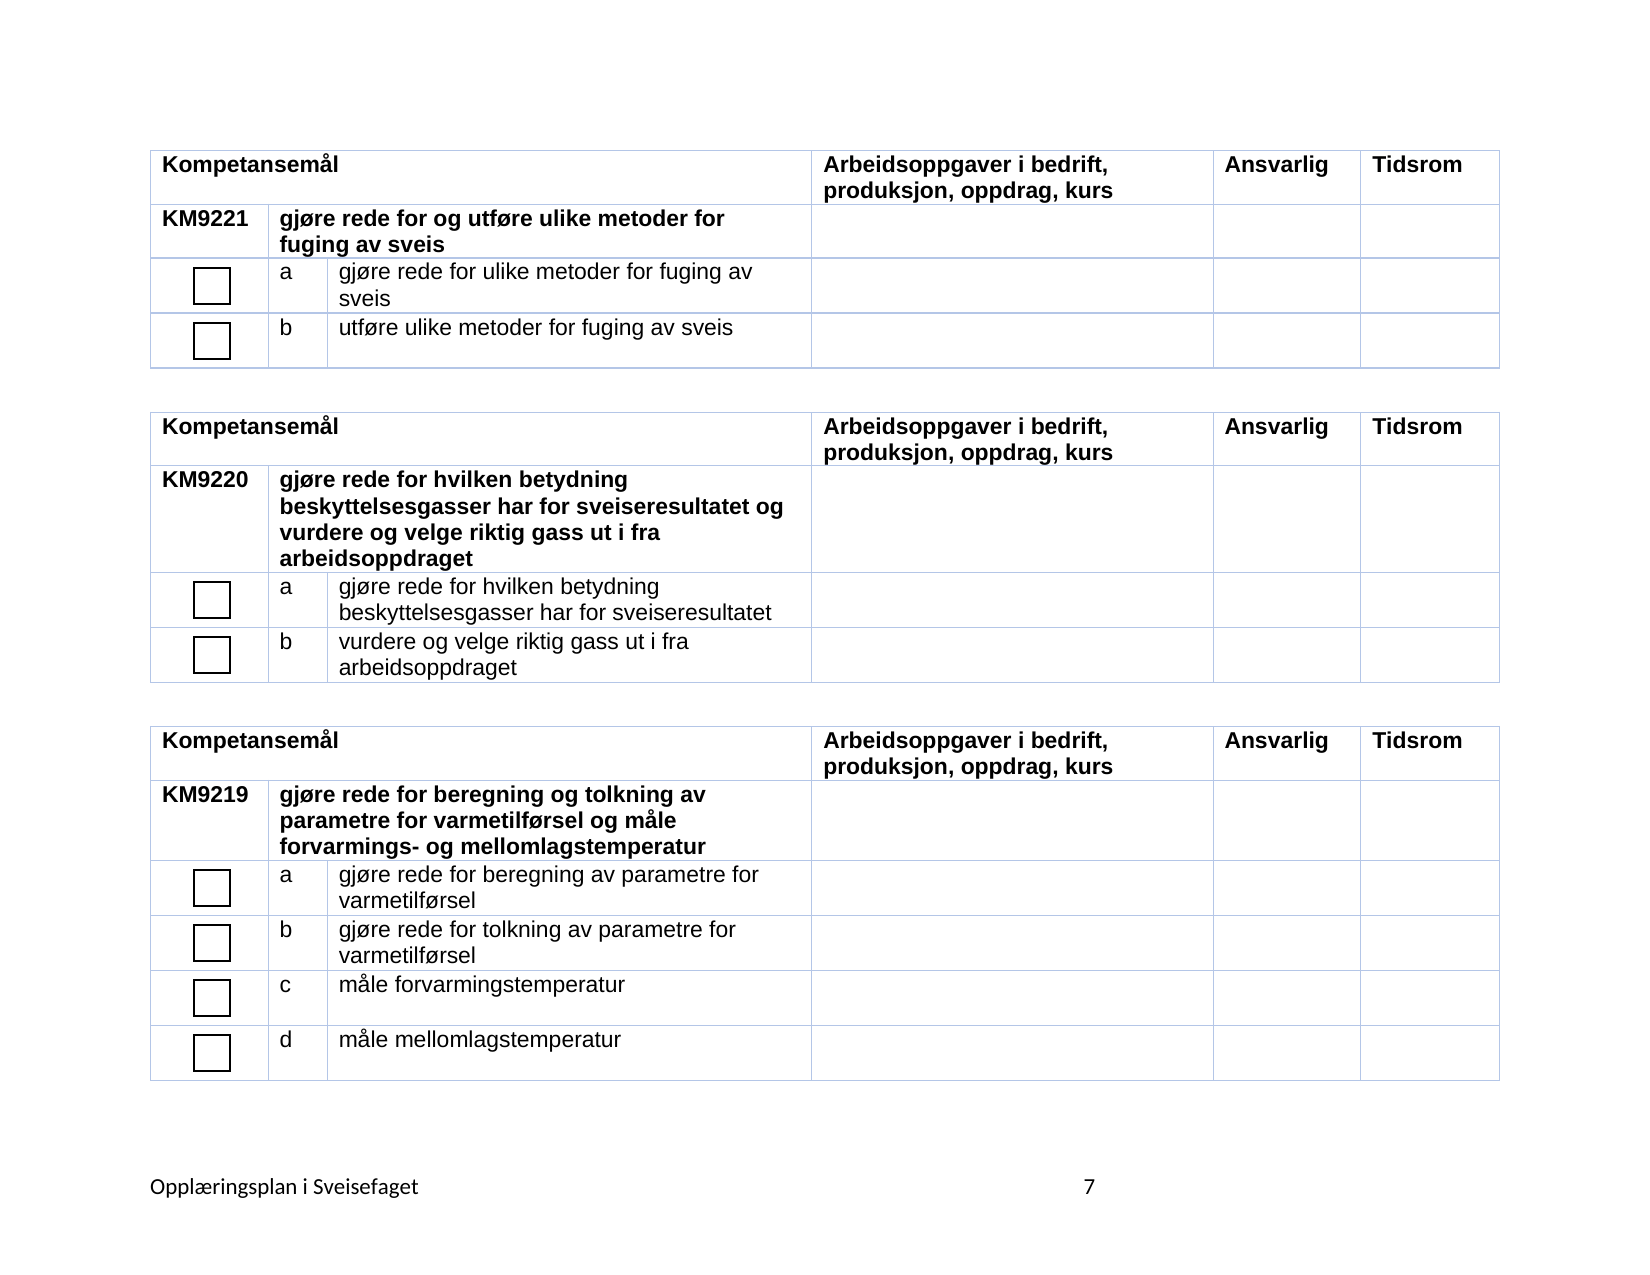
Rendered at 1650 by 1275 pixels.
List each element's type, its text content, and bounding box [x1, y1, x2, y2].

table_cell [1361, 781, 1499, 860]
table_cell [151, 971, 268, 1025]
table_header Kompetansemål [151, 727, 811, 779]
table_cell vurdere og velge riktig gass ut i fra arbeidsoppdraget [328, 628, 811, 682]
table_cell [812, 205, 1213, 257]
table_cell [1214, 314, 1360, 367]
table_header Kompetansemål [151, 413, 811, 465]
table_cell [1214, 781, 1360, 860]
table_cell KM9219 [151, 781, 268, 860]
table_header Kompetansemål [151, 151, 811, 204]
table_cell gjøre rede for hvilken betydning beskyttelsesgasser har for sveiseresultatet og vurdere og velge riktig gass ut i fra arbeidsoppdraget [269, 466, 811, 572]
table_cell [812, 573, 1213, 627]
table_header Tidsrom [1361, 413, 1499, 465]
table_cell utføre ulike metoder for fuging av sveis [328, 314, 811, 367]
table_cell gjøre rede for ulike metoder for fuging av sveis [328, 259, 811, 312]
table_cell [151, 916, 268, 970]
table_cell [812, 314, 1213, 367]
table_cell b [269, 916, 327, 970]
table_cell b [269, 628, 327, 682]
table_cell [151, 259, 268, 312]
table_cell [1214, 205, 1360, 257]
table_cell b [269, 314, 327, 367]
table_cell [1214, 971, 1360, 1025]
table_cell [1214, 573, 1360, 627]
table_cell [1214, 916, 1360, 970]
table_header Ansvarlig [1214, 413, 1360, 465]
table_cell [812, 781, 1213, 860]
table_cell [812, 1026, 1213, 1080]
table_cell a [269, 259, 327, 312]
table_header Ansvarlig [1214, 727, 1360, 779]
table_cell KM9221 [151, 205, 268, 257]
table_cell [1214, 861, 1360, 915]
table_cell c [269, 971, 327, 1025]
table_cell gjøre rede for og utføre ulike metoder for fuging av sveis [269, 205, 811, 257]
table_cell [1361, 466, 1499, 572]
table_cell måle forvarmingstemperatur [328, 971, 811, 1025]
table_cell [812, 971, 1213, 1025]
table_cell [151, 314, 268, 367]
table_header Ansvarlig [1214, 151, 1360, 204]
table_cell [1361, 205, 1499, 257]
table_cell måle mellomlagstemperatur [328, 1026, 811, 1080]
table_cell [1361, 861, 1499, 915]
table_cell [1214, 628, 1360, 682]
table_cell [1361, 573, 1499, 627]
table_cell gjøre rede for tolkning av parametre for varmetilførsel [328, 916, 811, 970]
table_cell [812, 466, 1213, 572]
table_header Arbeidsoppgaver i bedrift, produksjon, oppdrag, kurs [812, 151, 1213, 204]
table_cell a [269, 573, 327, 627]
table_header Tidsrom [1361, 151, 1499, 204]
table_cell [1214, 259, 1360, 312]
table_cell [812, 628, 1213, 682]
table_cell [812, 861, 1213, 915]
table_cell gjøre rede for beregning og tolkning av parametre for varmetilførsel og måle forvarmings- og mellomlagstemperatur [269, 781, 811, 860]
table_cell [151, 628, 268, 682]
table_cell [151, 1026, 268, 1080]
table_cell [1214, 466, 1360, 572]
table_cell gjøre rede for beregning av parametre for varmetilførsel [328, 861, 811, 915]
table_cell [1361, 916, 1499, 970]
table_cell KM9220 [151, 466, 268, 572]
table_cell [1361, 314, 1499, 367]
table_cell [812, 259, 1213, 312]
table_cell [812, 916, 1213, 970]
table_cell [151, 861, 268, 915]
table_header Tidsrom [1361, 727, 1499, 779]
table_cell gjøre rede for hvilken betydning beskyttelsesgasser har for sveiseresultatet [328, 573, 811, 627]
table_cell [1361, 1026, 1499, 1080]
table_cell [1361, 259, 1499, 312]
table_header Arbeidsoppgaver i bedrift, produksjon, oppdrag, kurs [812, 727, 1213, 779]
table_cell [151, 573, 268, 627]
table_cell [1361, 971, 1499, 1025]
table_cell [1361, 628, 1499, 682]
table_cell d [269, 1026, 327, 1080]
table_cell a [269, 861, 327, 915]
table_header Arbeidsoppgaver i bedrift, produksjon, oppdrag, kurs [812, 413, 1213, 465]
table_cell [1214, 1026, 1360, 1080]
